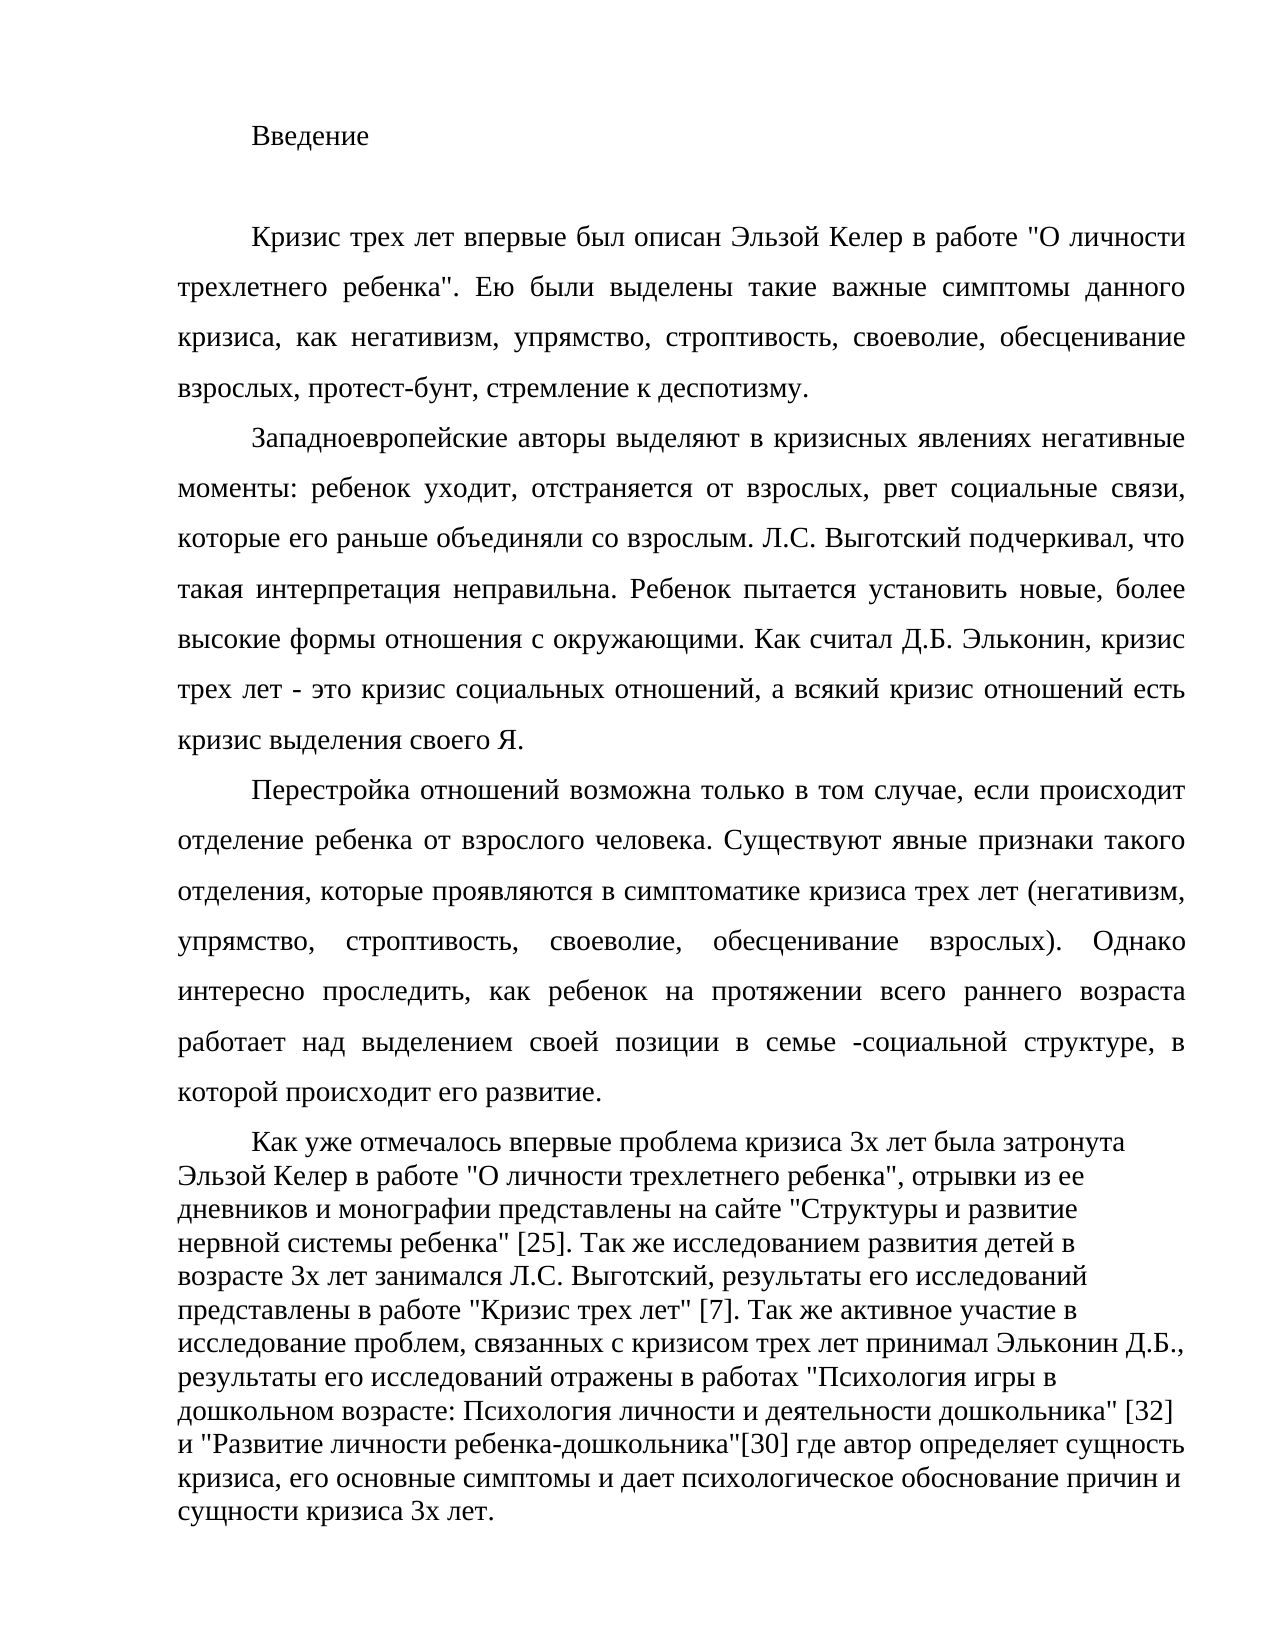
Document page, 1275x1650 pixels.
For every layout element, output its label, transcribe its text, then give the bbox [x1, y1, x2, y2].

text Введение [177, 118, 1186, 152]
text Перестройка отношений возможна только в том случае, если происходит отделение ребенка от взрослого человека. Существуют явные признаки такого отделения, которые проявляются в симптоматике кризиса трех лет (негативизм, упрямство, строптивость, своеволие, обесценивание взрослых). Однако интересно проследить, как ребенок на протяжении всего раннего возраста работает над выделением своей позиции в семье -социальной структуре, в которой происходит его развитие. [177, 772, 1186, 1108]
text Как уже отмечалось впервые проблема кризиса 3х лет была затронута Эльзой Келер в работе "О личности трехлетнего ребенка", отрывки из ее дневников и монографии представлены на сайте "Структуры и развитие нервной системы ребенка" [25]. Так же исследованием развития детей в возрасте 3х лет занимался Л.С. Выготский, результаты его исследований представлены в работе "Кризис трех лет" [7]. Так же активное участие в исследование проблем, связанных с кризисом трех лет принимал Эльконин Д.Б., результаты его исследований отражены в работах "Психология игры в дошкольном возрасте: Психология личности и деятельности дошкольника" [32] и "Развитие личности ребенка-дошкольника"[30] где автор определяет сущность кризиса, его основные симптомы и дает психологическое обоснование причин и сущности кризиса 3х лет. [177, 1124, 1186, 1527]
text Западноевропейские авторы выделяют в кризисных явлениях негативные моменты: ребенок уходит, отстраняется от взрослых, рвет социальные связи, которые его раньше объединяли со взрослым. Л.С. Выготский подчеркивал, что такая интерпретация неправильна. Ребенок пытается установить новые, более высокие формы отношения с окружающими. Как считал Д.Б. Эльконин, кризис трех лет - это кризис социальных отношений, а всякий кризис отношений есть кризис выделения своего Я. [177, 420, 1186, 755]
text Кризис трех лет впервые был описан Эльзой Келер в работе "О личности трехлетнего ребенка". Ею были выделены такие важные симптомы данного кризиса, как негативизм, упрямство, строптивость, своеволие, обесценивание взрослых, протест-бунт, стремление к деспотизму. [177, 219, 1186, 403]
